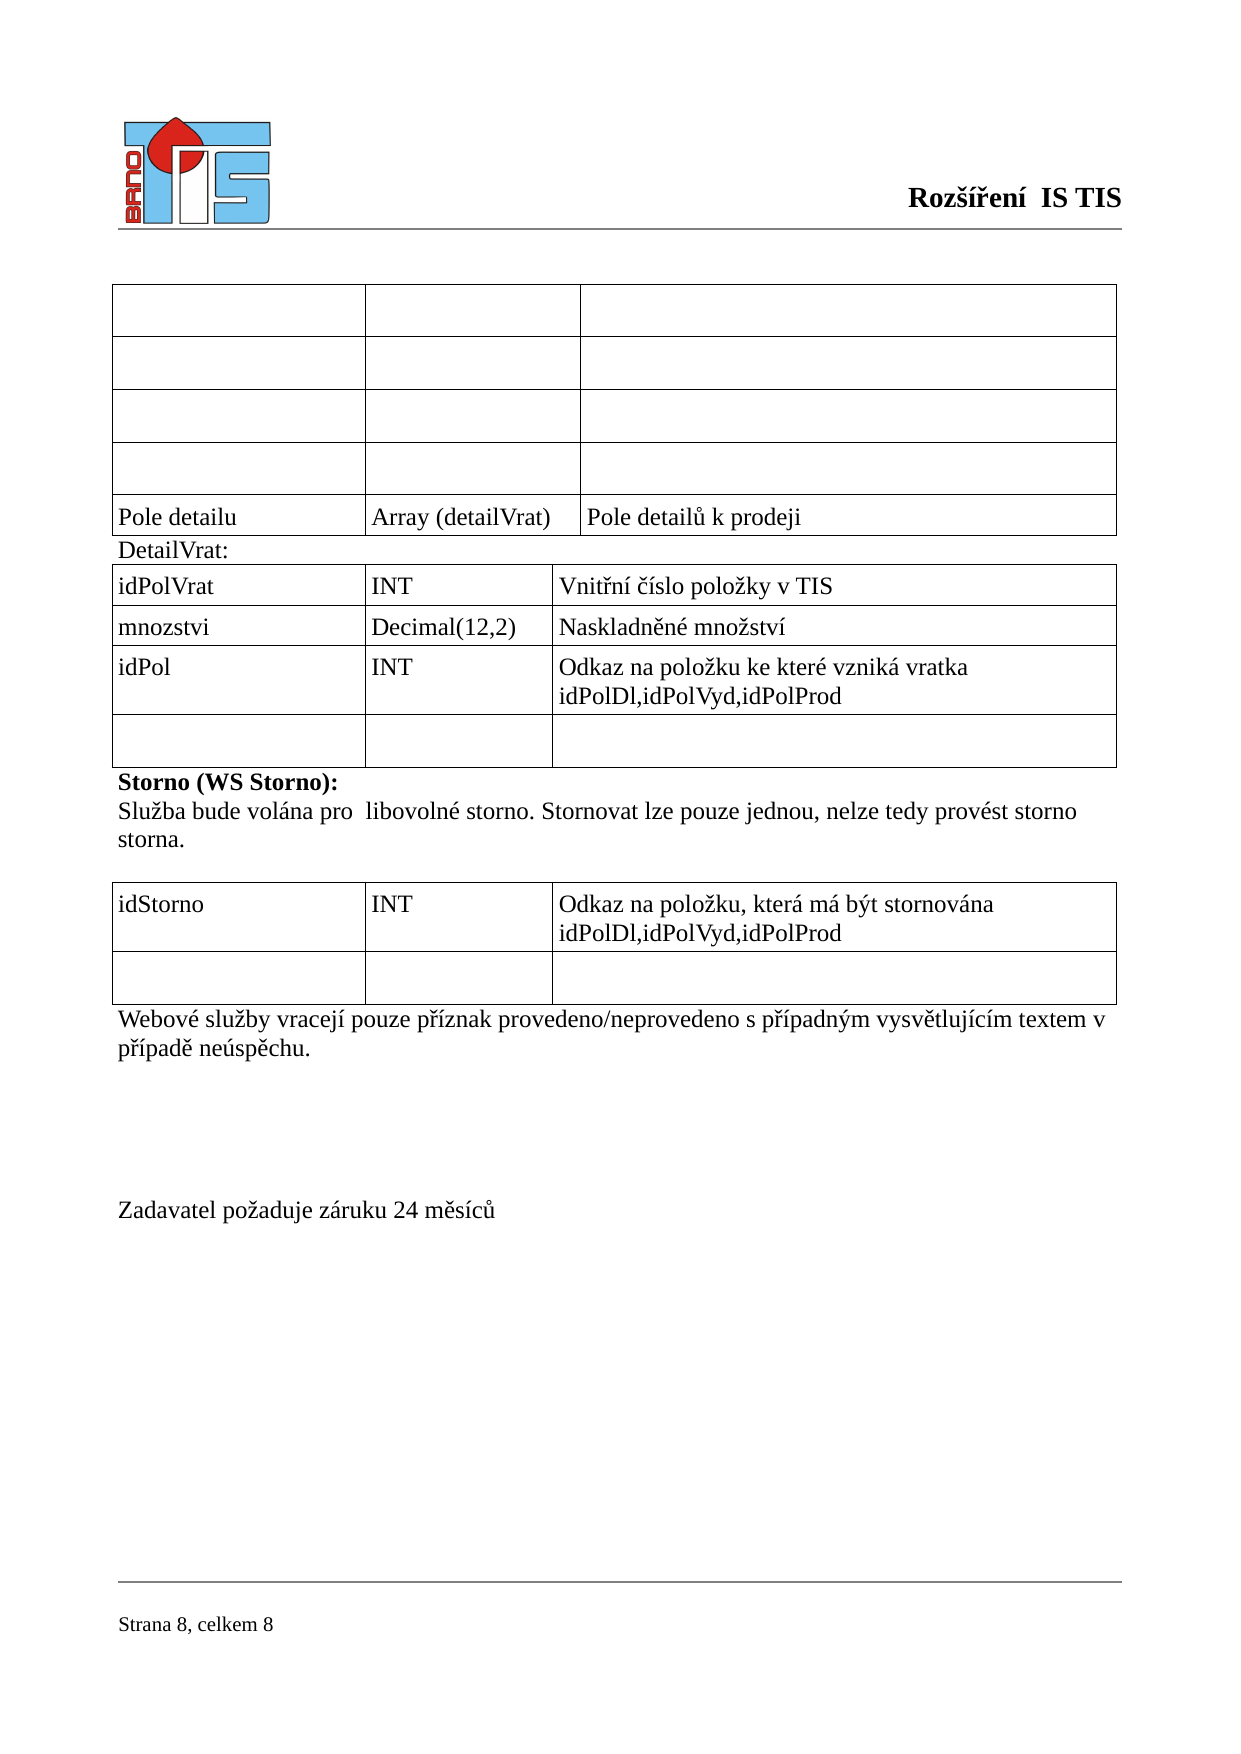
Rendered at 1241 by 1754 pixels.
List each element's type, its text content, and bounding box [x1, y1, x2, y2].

table_cell [366, 952, 552, 1004]
table_cell [581, 285, 1116, 336]
table_cell [113, 285, 365, 336]
table_cell Odkaz na položku ke které vzniká vratka idPolDl,idPolVyd,idPolProd [553, 646, 1116, 714]
table_cell [581, 443, 1116, 494]
table_header Vnitřní číslo položky v TIS [553, 565, 1116, 604]
table_header INT [366, 883, 552, 951]
table_cell idPol [113, 646, 365, 714]
table_cell Pole detailů k prodeji [581, 495, 1116, 535]
table_cell [553, 952, 1116, 1004]
table_cell Array (detailVrat) [366, 495, 580, 535]
table_cell [553, 715, 1116, 767]
table_cell [581, 390, 1116, 442]
table_header idPolVrat [113, 565, 365, 604]
table_cell [366, 443, 580, 494]
table_cell Pole detailu [113, 495, 365, 535]
table_cell [113, 952, 365, 1004]
text Služba bude volána pro libovolné storno. Stornovat lze pouze jednou, nelze tedy provést storno storna. [118, 796, 1122, 853]
table_cell [113, 443, 365, 494]
table_cell Decimal(12,2) [366, 606, 552, 645]
table_header idStorno [113, 883, 365, 951]
text Zadavatel požaduje záruku 24 měsíců [118, 1195, 1122, 1224]
table_cell [366, 715, 552, 767]
text Storno (WS Storno): [118, 767, 1122, 796]
table_header Odkaz na položku, která má být stornována idPolDl,idPolVyd,idPolProd [553, 883, 1116, 951]
table_cell [366, 285, 580, 336]
table_cell INT [366, 646, 552, 714]
table_header INT [366, 565, 552, 604]
table_cell Naskladněné množství [553, 606, 1116, 645]
table_cell [581, 337, 1116, 389]
table_cell mnozstvi [113, 606, 365, 645]
table_cell [366, 390, 580, 442]
table_cell [113, 715, 365, 767]
text Webové služby vracejí pouze příznak provedeno/neprovedeno s případným vysvětlujícím textem v případě neúspěchu. [118, 1004, 1122, 1062]
table_cell [113, 390, 365, 442]
picture [124, 117, 271, 225]
text DetailVrat: [118, 535, 1122, 564]
table_cell [113, 337, 365, 389]
table_cell [366, 337, 580, 389]
